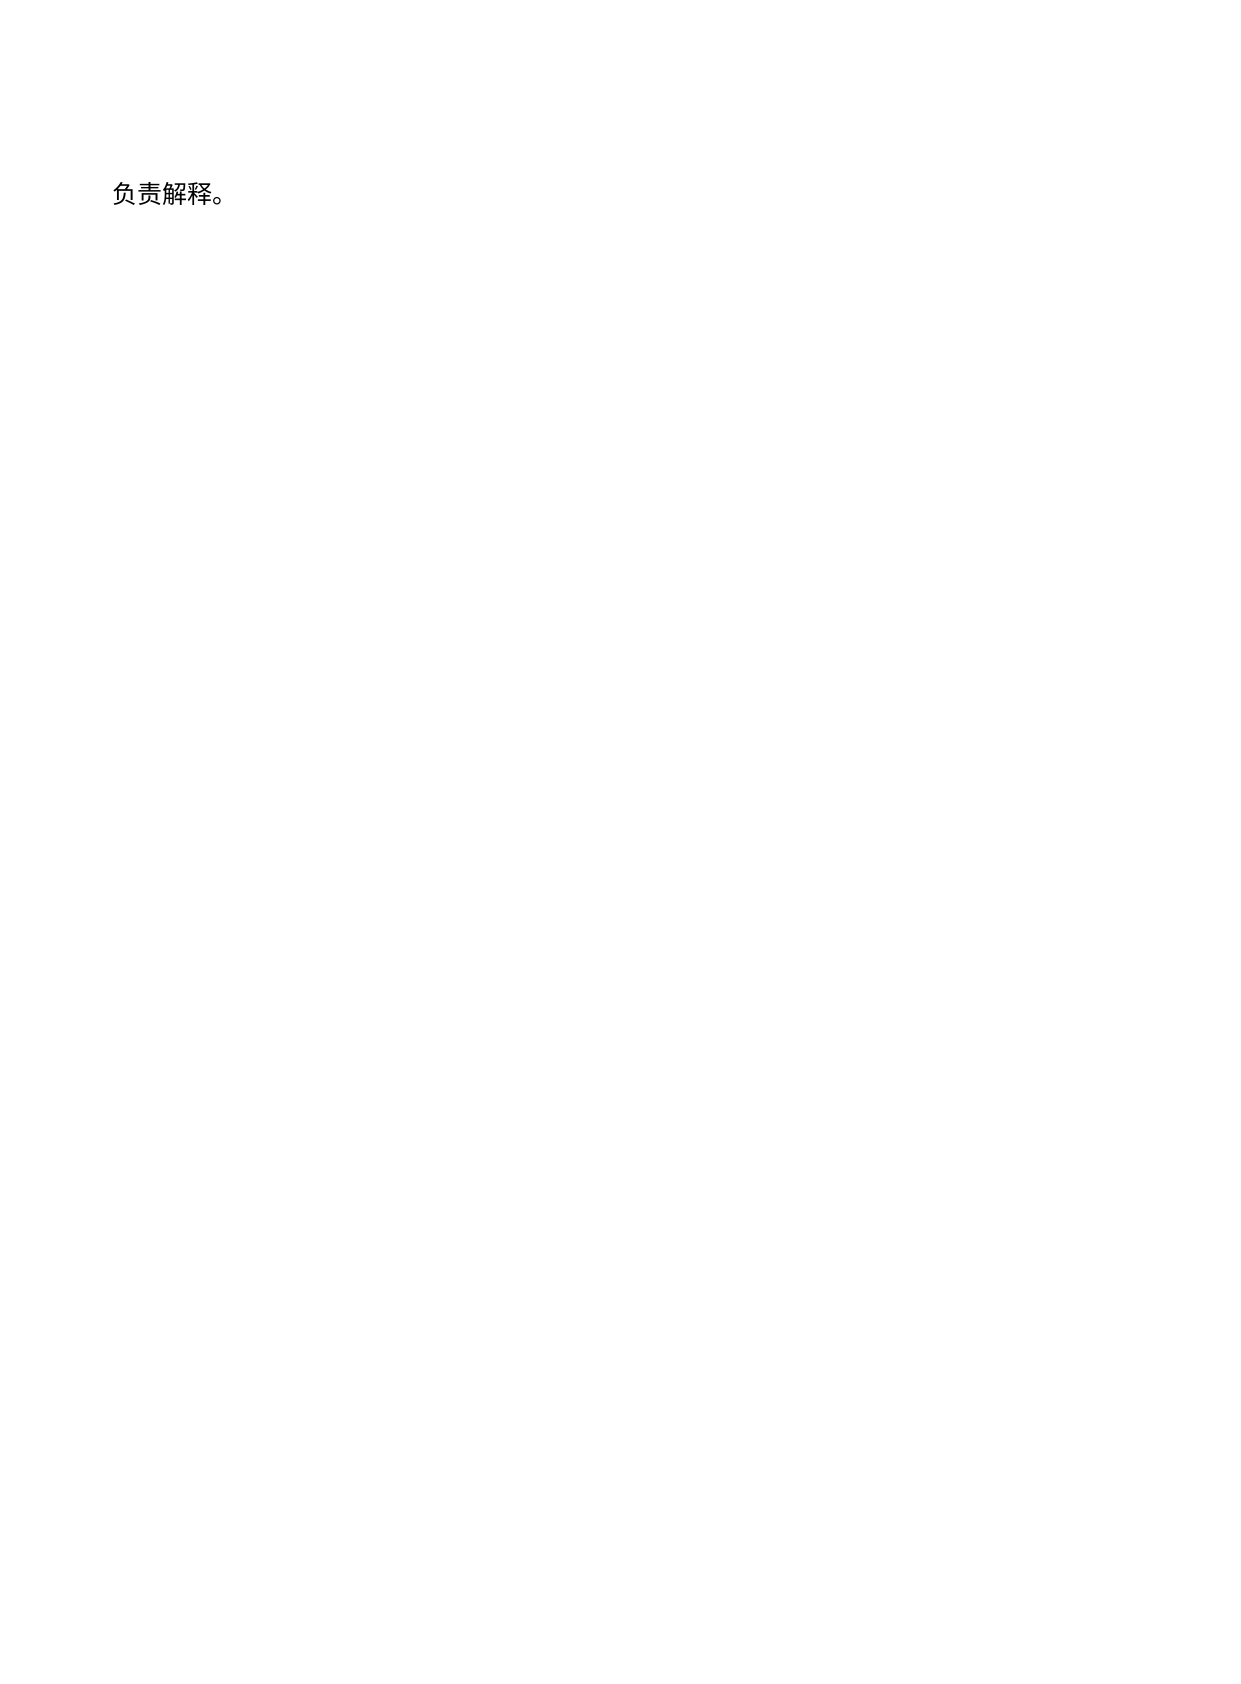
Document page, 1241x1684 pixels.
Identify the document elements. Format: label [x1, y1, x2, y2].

text [112, 161, 1128, 226]
